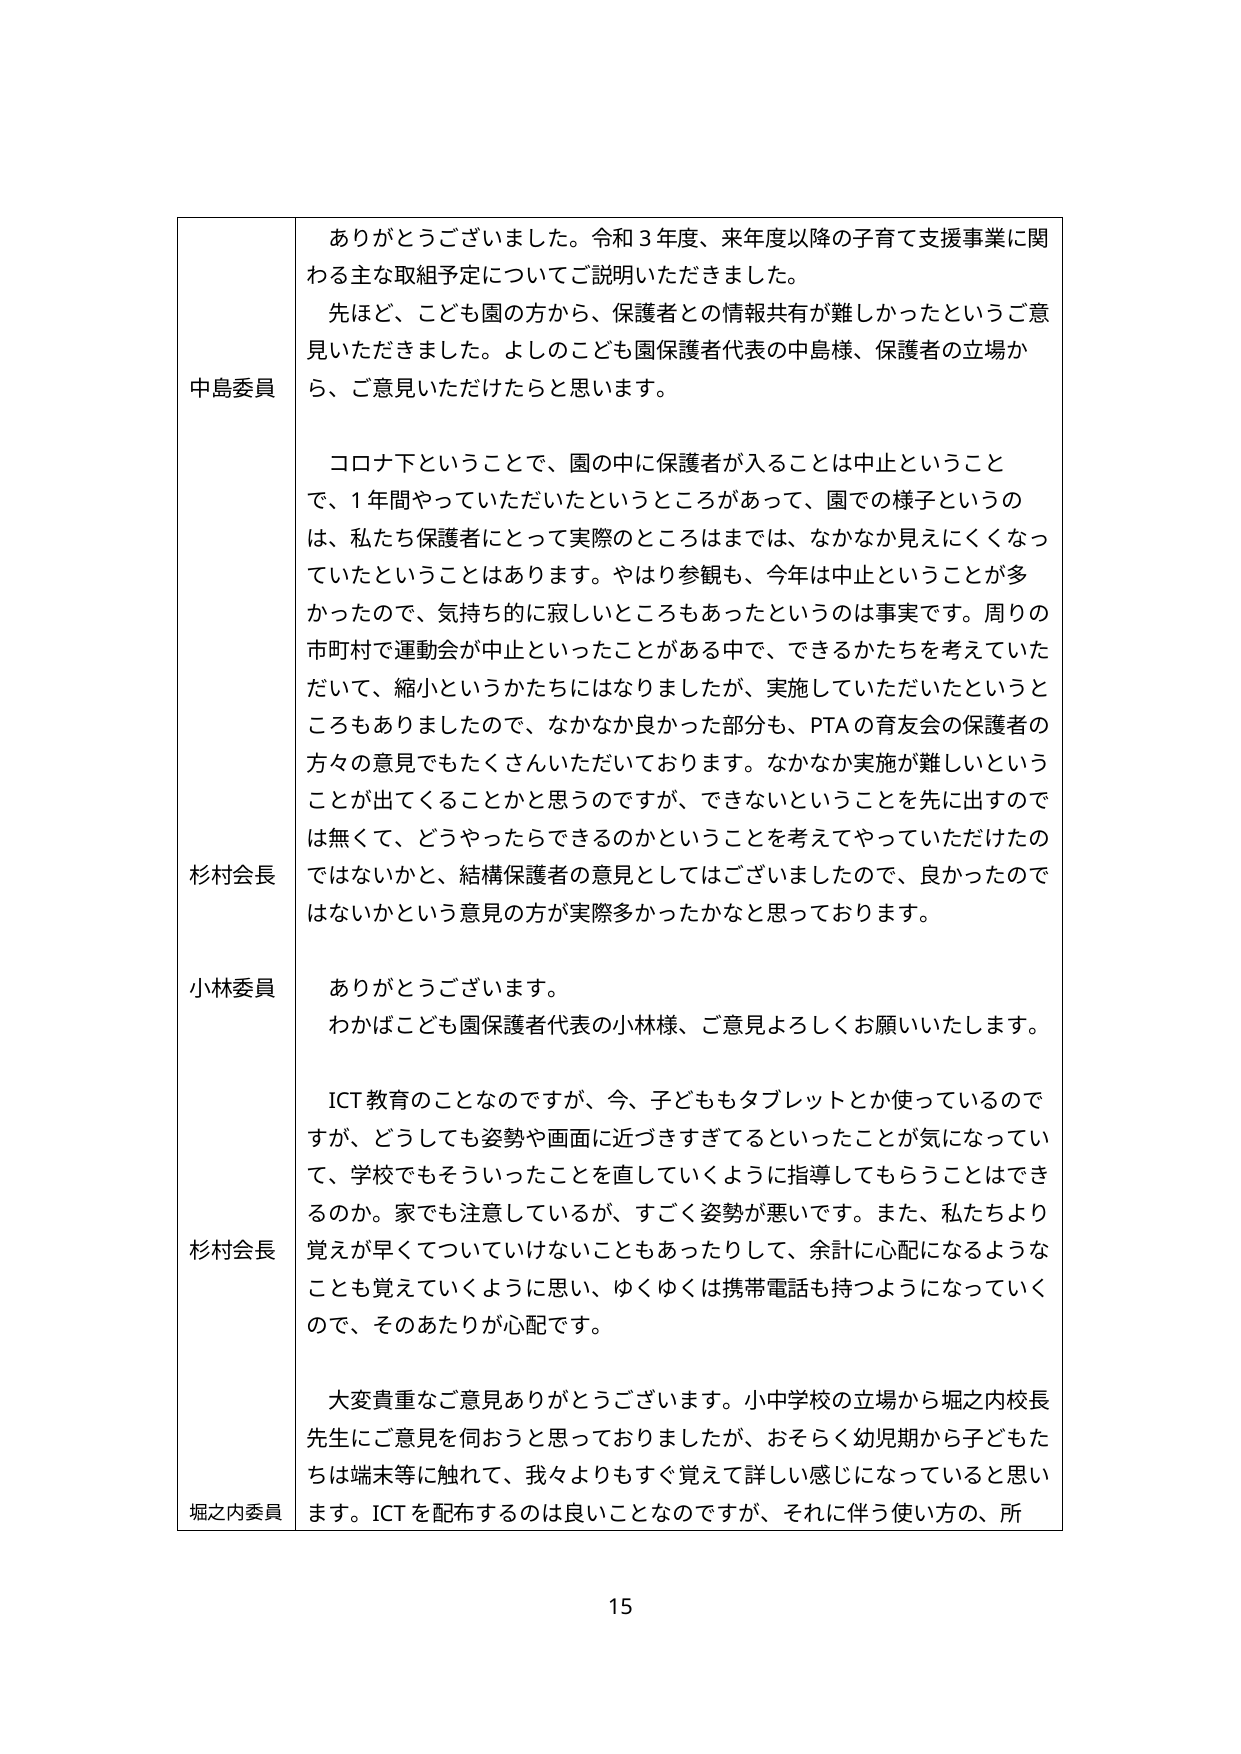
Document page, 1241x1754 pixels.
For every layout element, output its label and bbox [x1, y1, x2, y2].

table_cell [296, 218, 1062, 1530]
table_cell [178, 218, 295, 1530]
